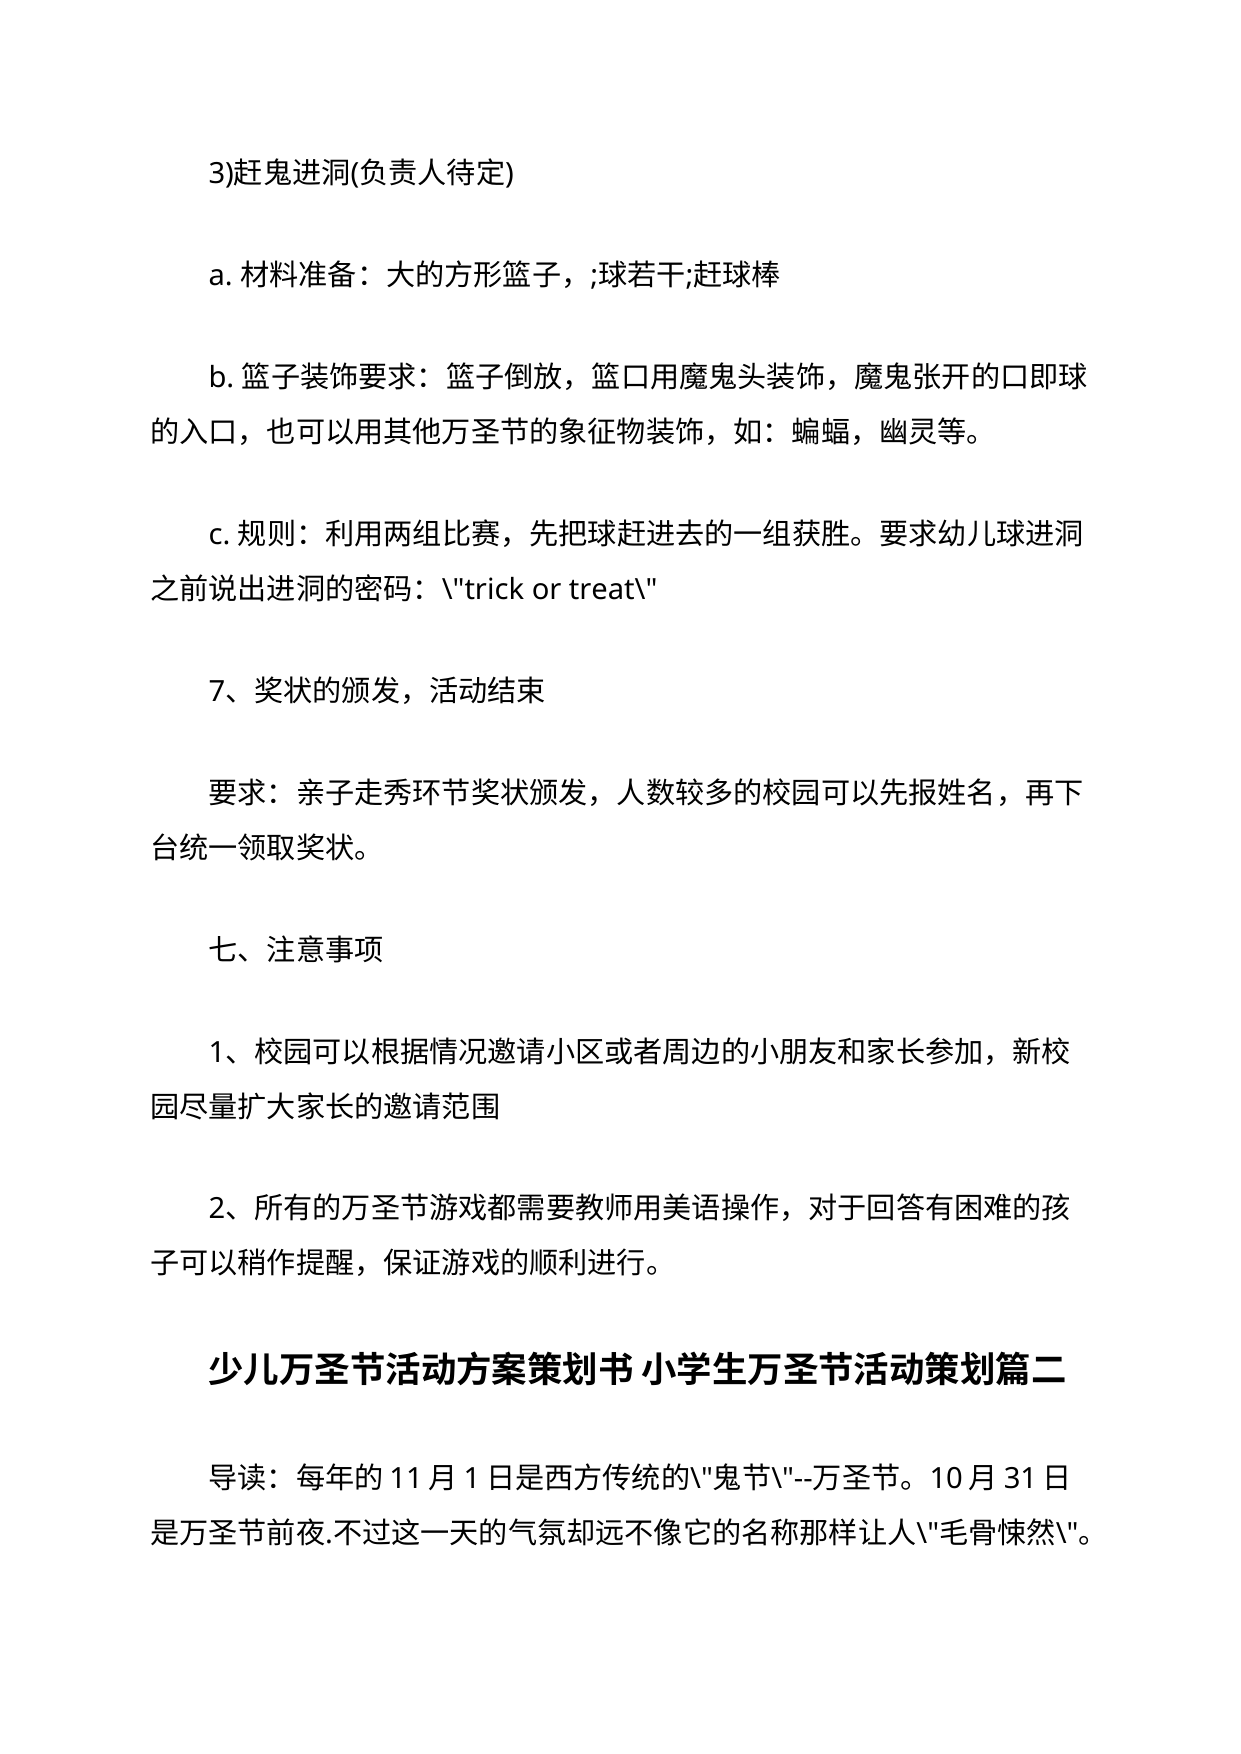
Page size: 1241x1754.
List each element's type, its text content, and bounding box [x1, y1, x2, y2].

text 3)赶鬼进洞(负责人待定) [150, 150, 1090, 192]
text 少儿万圣节活动方案策划书 小学生万圣节活动策划篇二 [150, 1342, 1090, 1393]
text 要求：亲子走秀环节奖状颁发，人数较多的校园可以先报姓名，再下台统一领取奖状。 [150, 770, 1090, 867]
text a. 材料准备：大的方形篮子，;球若干;赶球棒 [150, 252, 1090, 294]
text c. 规则：利用两组比赛，先把球赶进去的一组获胜。要求幼儿球进洞之前说出进洞的密码：\"trick or treat\" [150, 511, 1090, 608]
text 2、所有的万圣节游戏都需要教师用美语操作，对于回答有困难的孩子可以稍作提醒，保证游戏的顺利进行。 [150, 1185, 1090, 1282]
text 七、注意事项 [150, 926, 1090, 969]
text b. 篮子装饰要求：篮子倒放，篮口用魔鬼头装饰，魔鬼张开的口即球的入口，也可以用其他万圣节的象征物装饰，如：蝙蝠，幽灵等。 [150, 354, 1090, 451]
text 7、奖状的颁发，活动结束 [150, 668, 1090, 710]
text 1、校园可以根据情况邀请小区或者周边的小朋友和家长参加，新校园尽量扩大家长的邀请范围 [150, 1028, 1090, 1125]
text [150, 1455, 1090, 1552]
